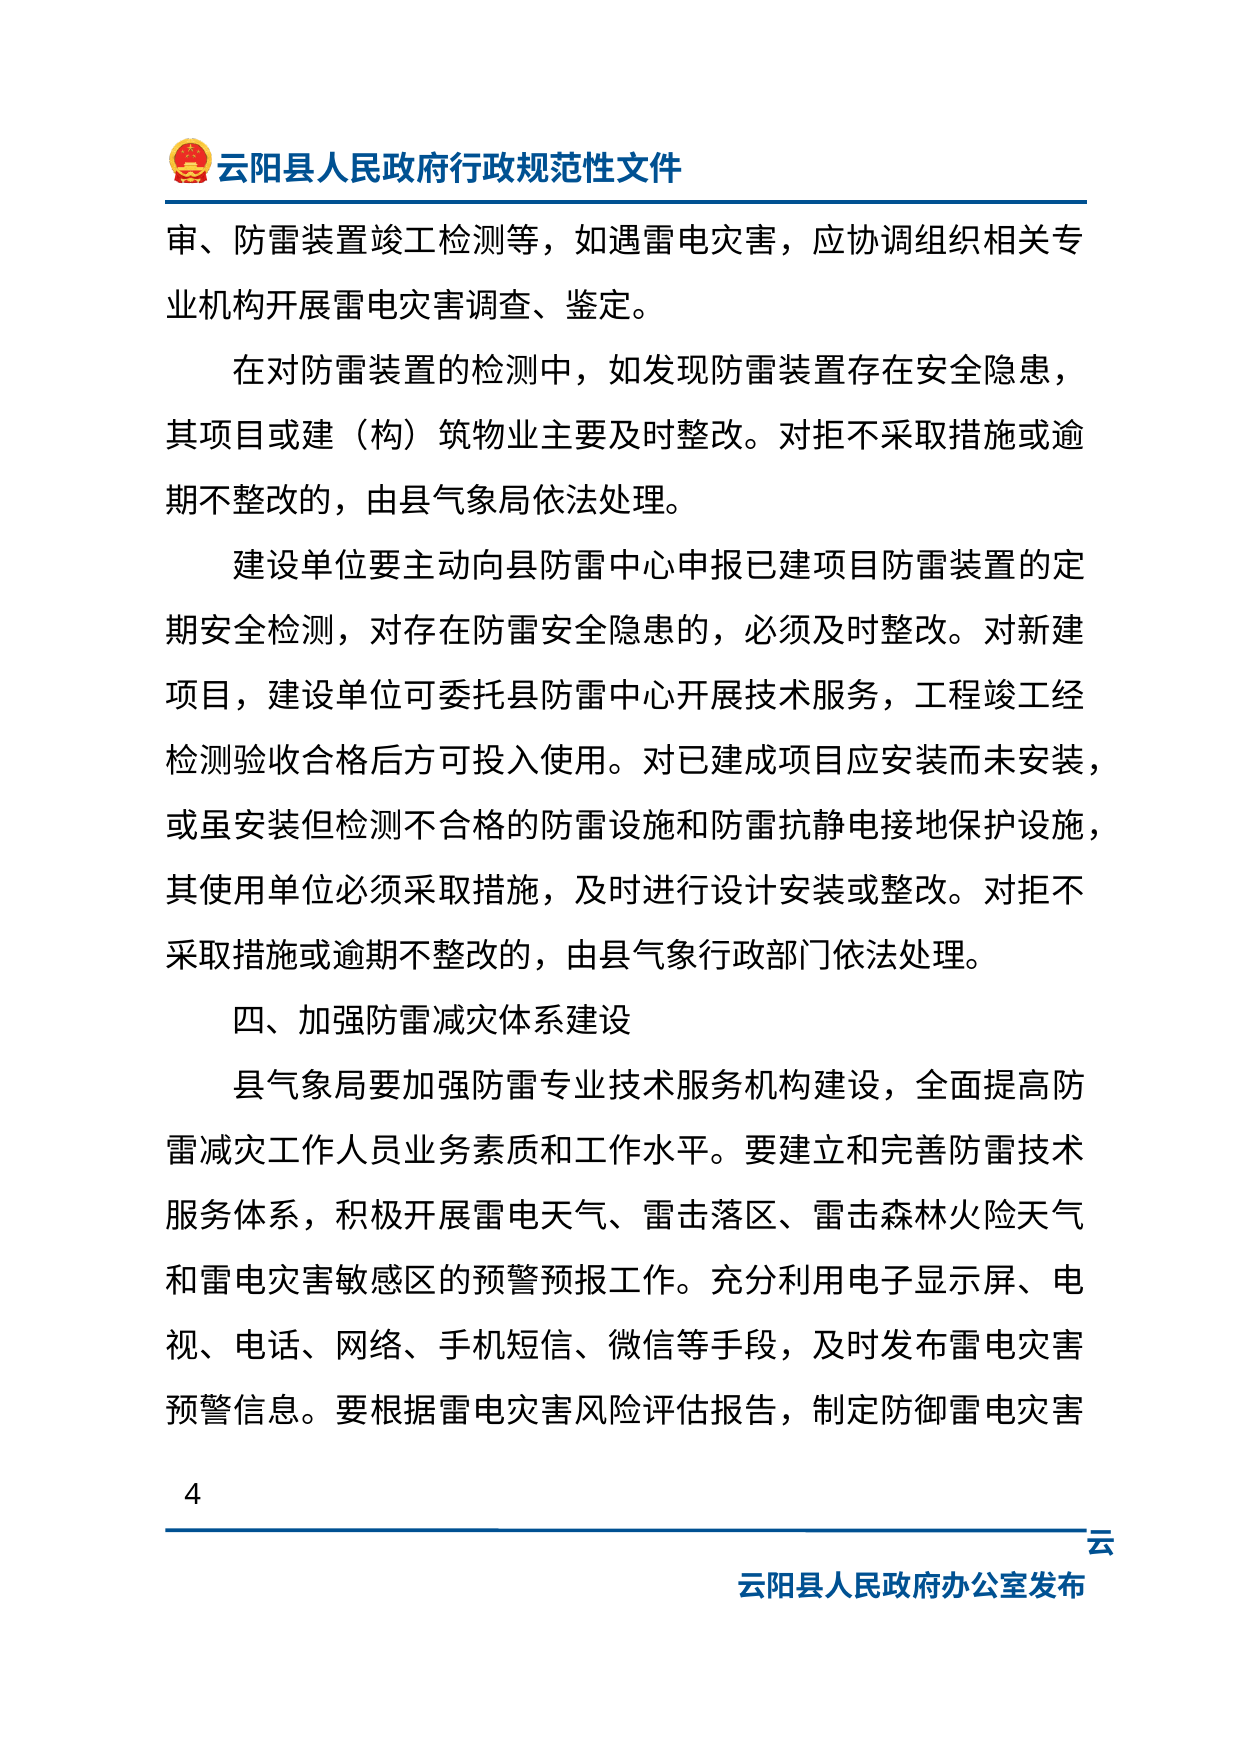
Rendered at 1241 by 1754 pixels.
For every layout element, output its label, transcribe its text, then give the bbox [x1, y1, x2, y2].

text 在对防雷装置的检测中，如发现防雷装置存在安全隐患，其项目或建（构）筑物业主要及时整改。对拒不采取措施或逾期不整改的，由县气象局依法处理。 [165, 335, 1087, 530]
text 建设单位要主动向县防雷中心申报已建项目防雷装置的定期安全检测，对存在防雷安全隐患的，必须及时整改。对新建项目，建设单位可委托县防雷中心开展技术服务，工程竣工经检测验收合格后方可投入使用。对已建成项目应安装而未安装，或虽安装但检测不合格的防雷设施和防雷抗静电接地保护设施，其使用单位必须采取措施，及时进行设计安装或整改。对拒不采取措施或逾期不整改的，由县气象行政部门依法处理。 [165, 530, 1087, 985]
picture [165, 136, 216, 187]
text 四、加强防雷减灾体系建设 [165, 985, 1087, 1050]
